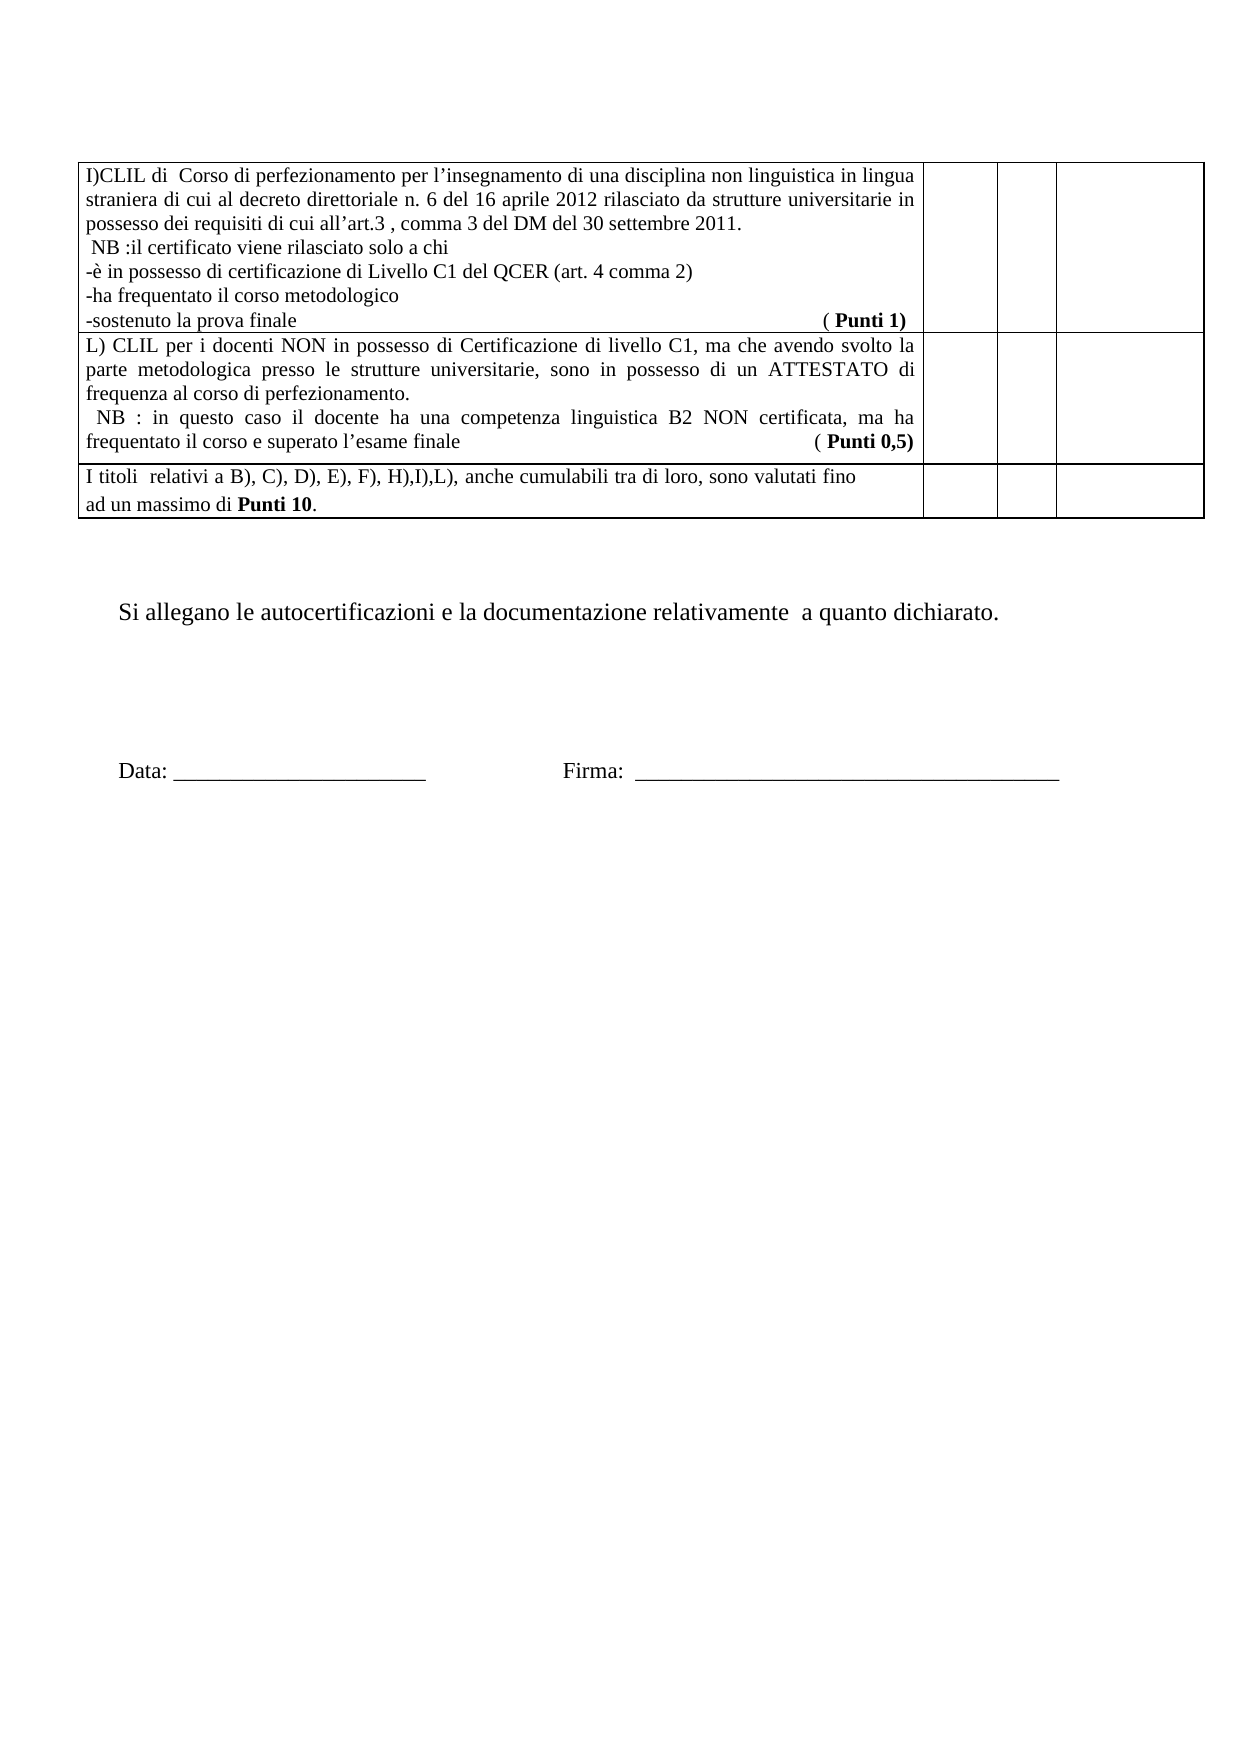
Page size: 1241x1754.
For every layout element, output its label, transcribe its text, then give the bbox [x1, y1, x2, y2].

table_cell [998, 465, 1056, 517]
table_cell [1057, 465, 1203, 517]
text Data: ______________________ Firma: _____________________________________ [118, 757, 1063, 783]
table_cell i titoli relativi a B), c), d), e), f), H),I),L), anche cumulabili tra di loro, sono valutati fino ad un massimo di Punti 10. [79, 465, 923, 517]
table_cell L) CLIL per i docenti NON in possesso di Certificazione di livello C1, ma che avendo svolto la parte metodologica presso le strutture universitarie, sono in possesso di un ATTESTATO di frequenza al corso di perfezionamento. NB : in questo caso il docente ha una competenza linguistica B2 NON certificata, ma ha frequentato il corso e superato l’esame finale ( Punti 0,5) [79, 333, 923, 463]
table_header [924, 163, 997, 332]
table_cell [924, 333, 997, 463]
table_cell [1057, 333, 1203, 463]
table_cell [998, 333, 1056, 463]
text Si allegano le autocertificazioni e la documentazione relativamente a quanto dichiarato. [118, 597, 1063, 625]
table_header I)CLIL di Corso di perfezionamento per l’insegnamento di una disciplina non linguistica in lingua straniera di cui al decreto direttoriale n. 6 del 16 aprile 2012 rilasciato da strutture universitarie in possesso dei requisiti di cui all’art.3 , comma 3 del DM del 30 settembre 2011. NB :il certificato viene rilasciato solo a chi -è in possesso di certificazione di Livello C1 del QCER (art. 4 comma 2) -ha frequentato il corso metodologico -sostenuto la prova finale ( Punti 1) [79, 163, 923, 332]
table_header [998, 163, 1056, 332]
table_cell [924, 465, 997, 517]
table_header [1057, 163, 1203, 332]
